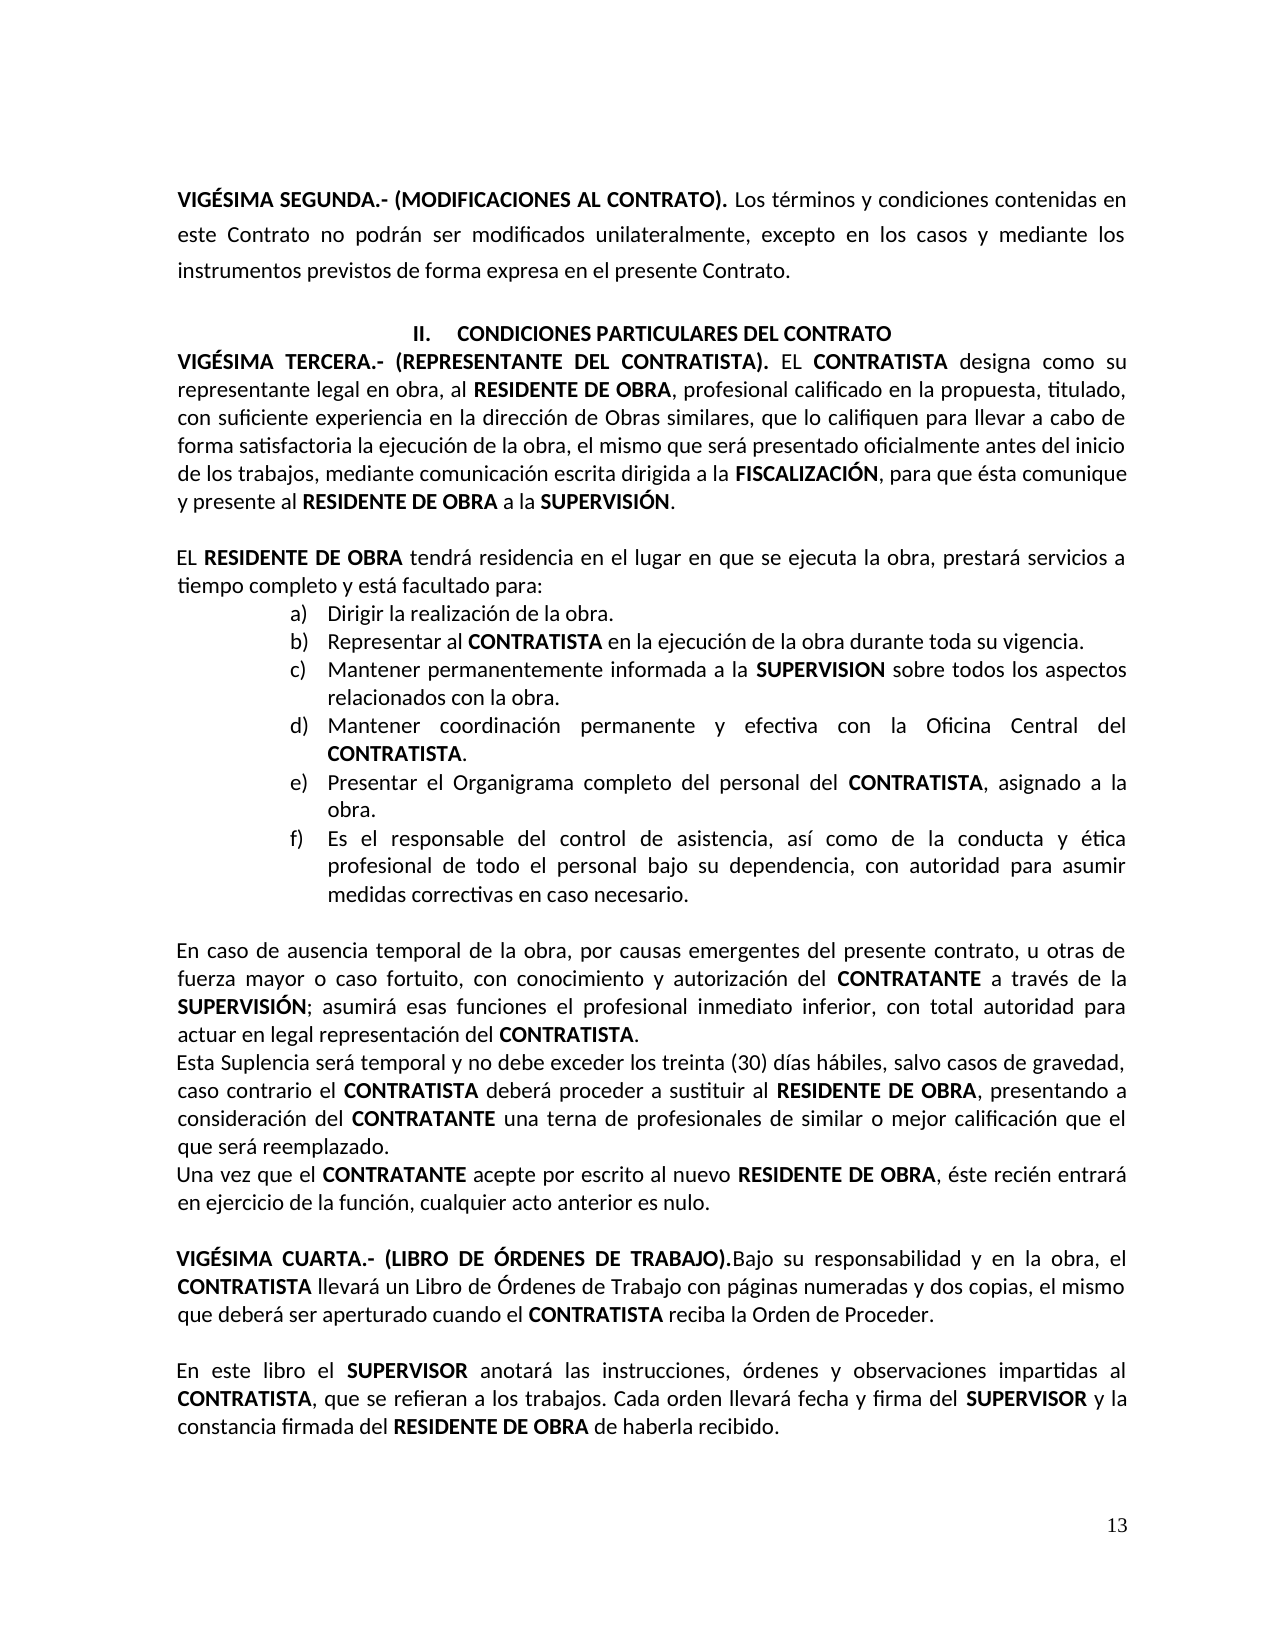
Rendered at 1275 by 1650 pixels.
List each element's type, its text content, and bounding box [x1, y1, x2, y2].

list Presentar el Organigrama completo del personal del CONTRATISTA, asignado a la obra. [290, 768, 1127, 824]
list Es el responsable del control de asistencia, así como de la conducta y ética profesional de todo el personal bajo su dependencia, con autoridad para asumir medidas correctivas en caso necesario. [290, 824, 1127, 908]
list Dirigir la realización de la obra. [290, 599, 1127, 627]
text En este libro el SUPERVISOR anotará las instrucciones, órdenes y observaciones impartidas al CONTRATISTA, que se refieran a los trabajos. Cada orden llevará fecha y firma del SUPERVISOR y la constancia firmada del RESIDENTE DE OBRA de haberla recibido. [176, 1356, 1127, 1440]
list Representar al CONTRATISTA en la ejecución de la obra durante toda su vigencia. [290, 627, 1127, 656]
list Mantener permanentemente informada a la SUPERVISION sobre todos los aspectos relacionados con la obra. [290, 656, 1127, 712]
text Una vez que el CONTRATANTE acepte por escrito al nuevo RESIDENTE DE OBRA, éste recién entrará en ejercicio de la función, cualquier acto anterior es nulo. [176, 1160, 1127, 1216]
text II. CONDICIONES PARTICULARES DEL CONTRATO [177, 312, 1127, 347]
list Mantener coordinación permanente y efectiva con la Oficina Central del CONTRATISTA. [290, 712, 1127, 768]
text En caso de ausencia temporal de la obra, por causas emergentes del presente contrato, u otras de fuerza mayor o caso fortuito, con conocimiento y autorización del CONTRATANTE a través de la SUPERVISIÓN; asumirá esas funciones el profesional inmediato inferior, con total autoridad para actuar en legal representación del CONTRATISTA. [176, 936, 1127, 1048]
text VIGÉSIMA SEGUNDA.- (MODIFICACIONES AL CONTRATO). Los términos y condiciones contenidas en este Contrato no podrán ser modificados unilateralmente, excepto en los casos y mediante los instrumentos previstos de forma expresa en el presente Contrato. [177, 177, 1127, 284]
text VIGÉSIMA CUARTA.- (LIBRO DE ÓRDENES DE TRABAJO).Bajo su responsabilidad y en la obra, el CONTRATISTA llevará un Libro de Órdenes de Trabajo con páginas numeradas y dos copias, el mismo que deberá ser aperturado cuando el CONTRATISTA reciba la Orden de Proceder. [176, 1244, 1127, 1328]
text Esta Suplencia será temporal y no debe exceder los treinta (30) días hábiles, salvo casos de gravedad, caso contrario el CONTRATISTA deberá proceder a sustituir al RESIDENTE DE OBRA, presentando a consideración del CONTRATANTE una terna de profesionales de similar o mejor calificación que el que será reemplazado. [176, 1048, 1127, 1160]
text VIGÉSIMA TERCERA.- (REPRESENTANTE DEL CONTRATISTA). EL CONTRATISTA designa como su representante legal en obra, al RESIDENTE DE OBRA, profesional calificado en la propuesta, titulado, con suficiente experiencia en la dirección de Obras similares, que lo califiquen para llevar a cabo de forma satisfactoria la ejecución de la obra, el mismo que será presentado oficialmente antes del inicio de los trabajos, mediante comunicación escrita dirigida a la FISCALIZACIÓN, para que ésta comunique y presente al RESIDENTE DE OBRA a la SUPERVISIÓN. [177, 347, 1127, 515]
text EL RESIDENTE DE OBRA tendrá residencia en el lugar en que se ejecuta la obra, prestará servicios a tiempo completo y está facultado para: [176, 543, 1127, 599]
